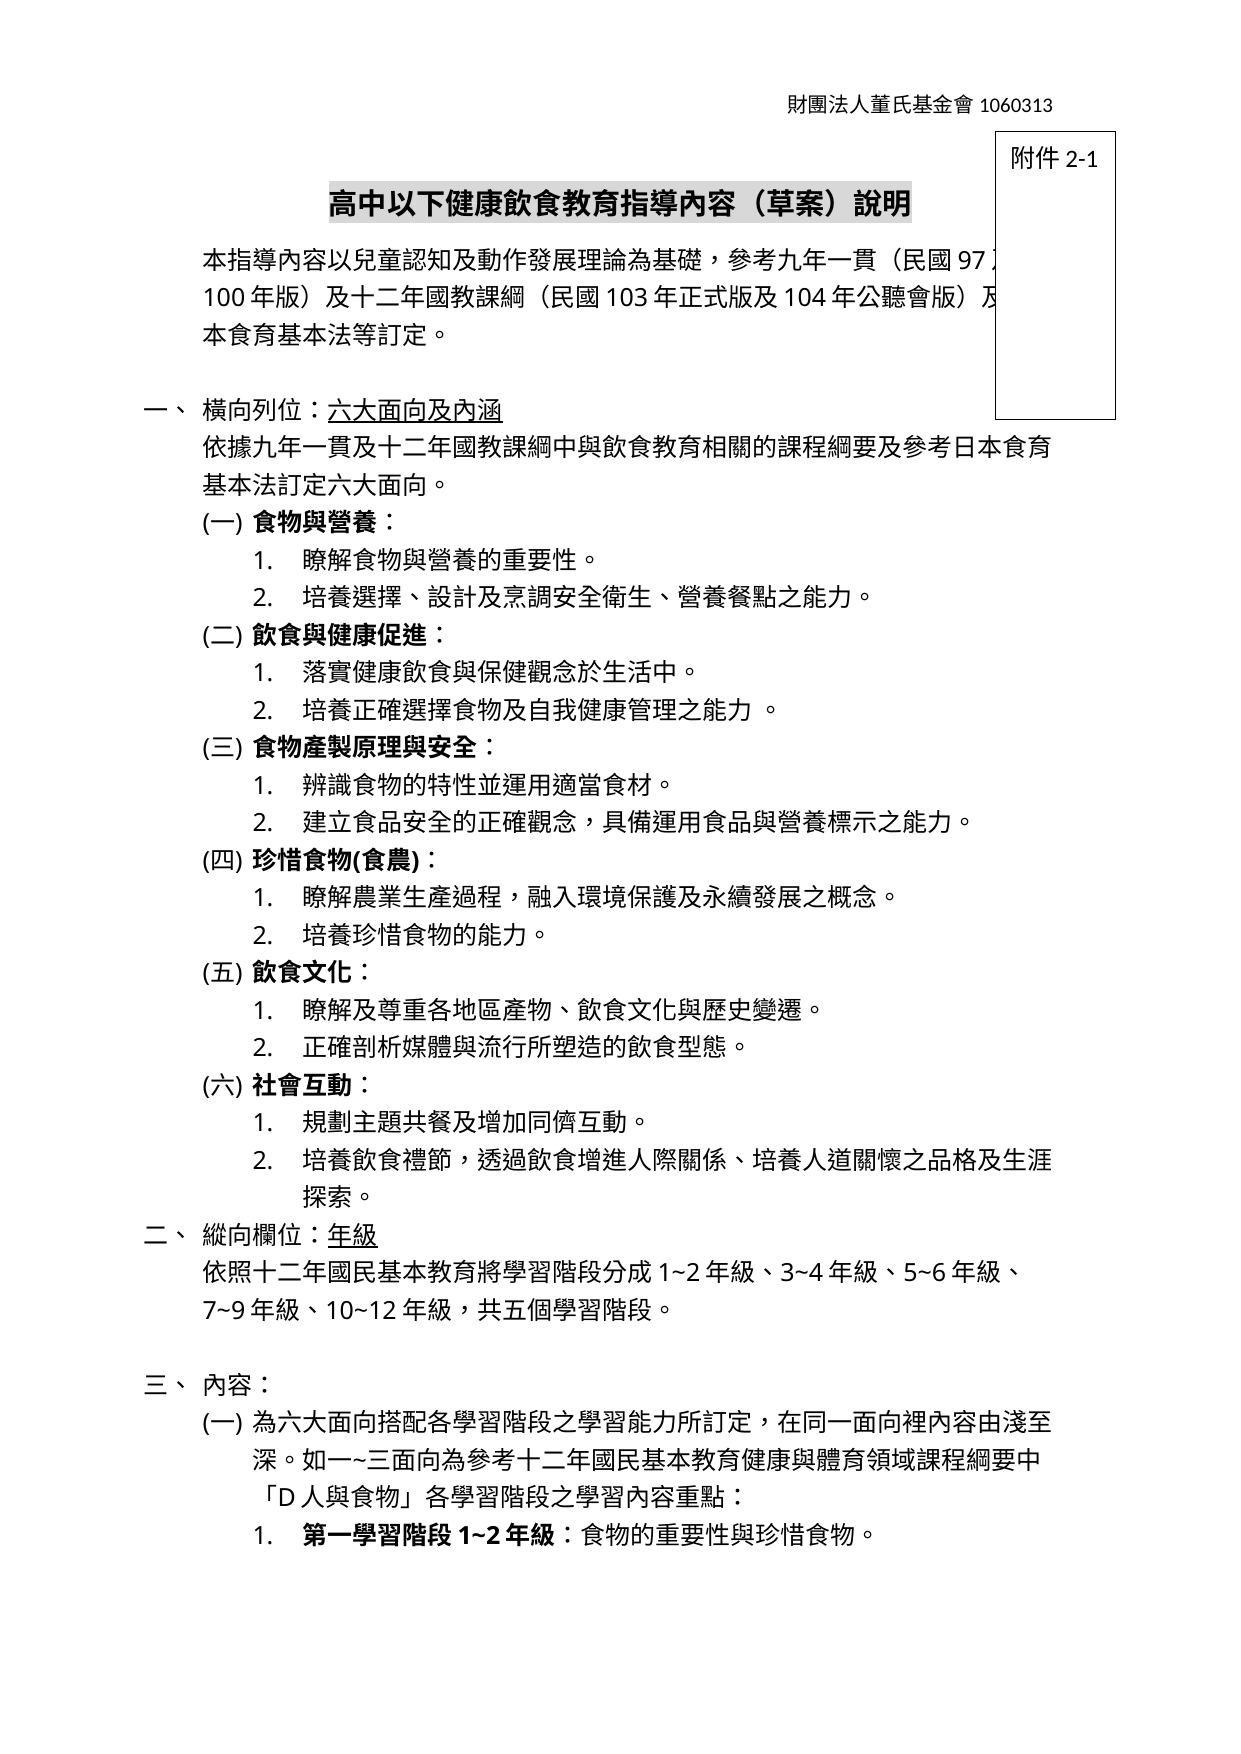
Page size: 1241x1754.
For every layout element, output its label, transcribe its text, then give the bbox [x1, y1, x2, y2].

list 依據九年一貫及十二年國教課綱中與飲食教育相關的課程綱要及參考日本食育基本法訂定六大面向。 [202, 427, 1053, 502]
list 橫向列位：六大面向及內涵 [143, 389, 1053, 427]
list 珍惜食物(食農)： [202, 839, 1053, 877]
list 依照十二年國民基本教育將學習階段分成1~2年級、3~4年級、5~6年級、7~9年級、10~12年級，共五個學習階段。 [202, 1252, 1053, 1327]
list 正確剖析媒體與流行所塑造的飲食型態。 [252, 1027, 1053, 1064]
list 第一學習階段1~2年級：食物的重要性與珍惜食物。 [252, 1514, 1053, 1552]
list 落實健康飲食與保健觀念於生活中。 [252, 652, 1053, 689]
list 為六大面向搭配各學習階段之學習能力所訂定，在同一面向裡內容由淺至深。如一~三面向為參考十二年國民基本教育健康與體育領域課程綱要中「D人與食物」各學習階段之學習內容重點： [202, 1402, 1053, 1514]
list 培養珍惜食物的能力。 [252, 914, 1053, 952]
list 飲食與健康促進： [202, 614, 1053, 652]
list 瞭解及尊重各地區產物、飲食文化與歷史變遷。 [252, 989, 1053, 1027]
list 培養選擇、設計及烹調安全衛生、營養餐點之能力。 [252, 577, 1053, 614]
list 社會互動： [202, 1064, 1053, 1102]
list 辨識食物的特性並運用適當食材。 [252, 764, 1053, 802]
list 飲食文化： [202, 952, 1053, 989]
list 建立食品安全的正確觀念，具備運用食品與營養標示之能力。 [252, 802, 1053, 839]
list 規劃主題共餐及增加同儕互動。 [252, 1102, 1053, 1139]
list 培養飲食禮節，透過飲食增進人際關係、培養人道關懷之品格及生涯探索。 [252, 1139, 1053, 1214]
list 瞭解農業生產過程，融入環境保護及永續發展之概念。 [252, 877, 1053, 914]
list 瞭解食物與營養的重要性。 [252, 539, 1053, 577]
list 內容： [143, 1364, 1053, 1402]
list 縱向欄位：年級 [143, 1214, 1053, 1252]
list 食物產製原理與安全： [202, 727, 1053, 764]
list 食物與營養： [202, 502, 1053, 539]
list 本指導內容以兒童認知及動作發展理論為基礎，參考九年一貫（民國97及100年版）及十二年國教課綱（民國103年正式版及104年公聽會版）及日本食育基本法等訂定。 [202, 239, 995, 352]
text 高中以下健康飲食教育指導內容（草案）說明 [187, 164, 995, 239]
list 培養正確選擇食物及自我健康管理之能力 。 [252, 689, 1053, 727]
